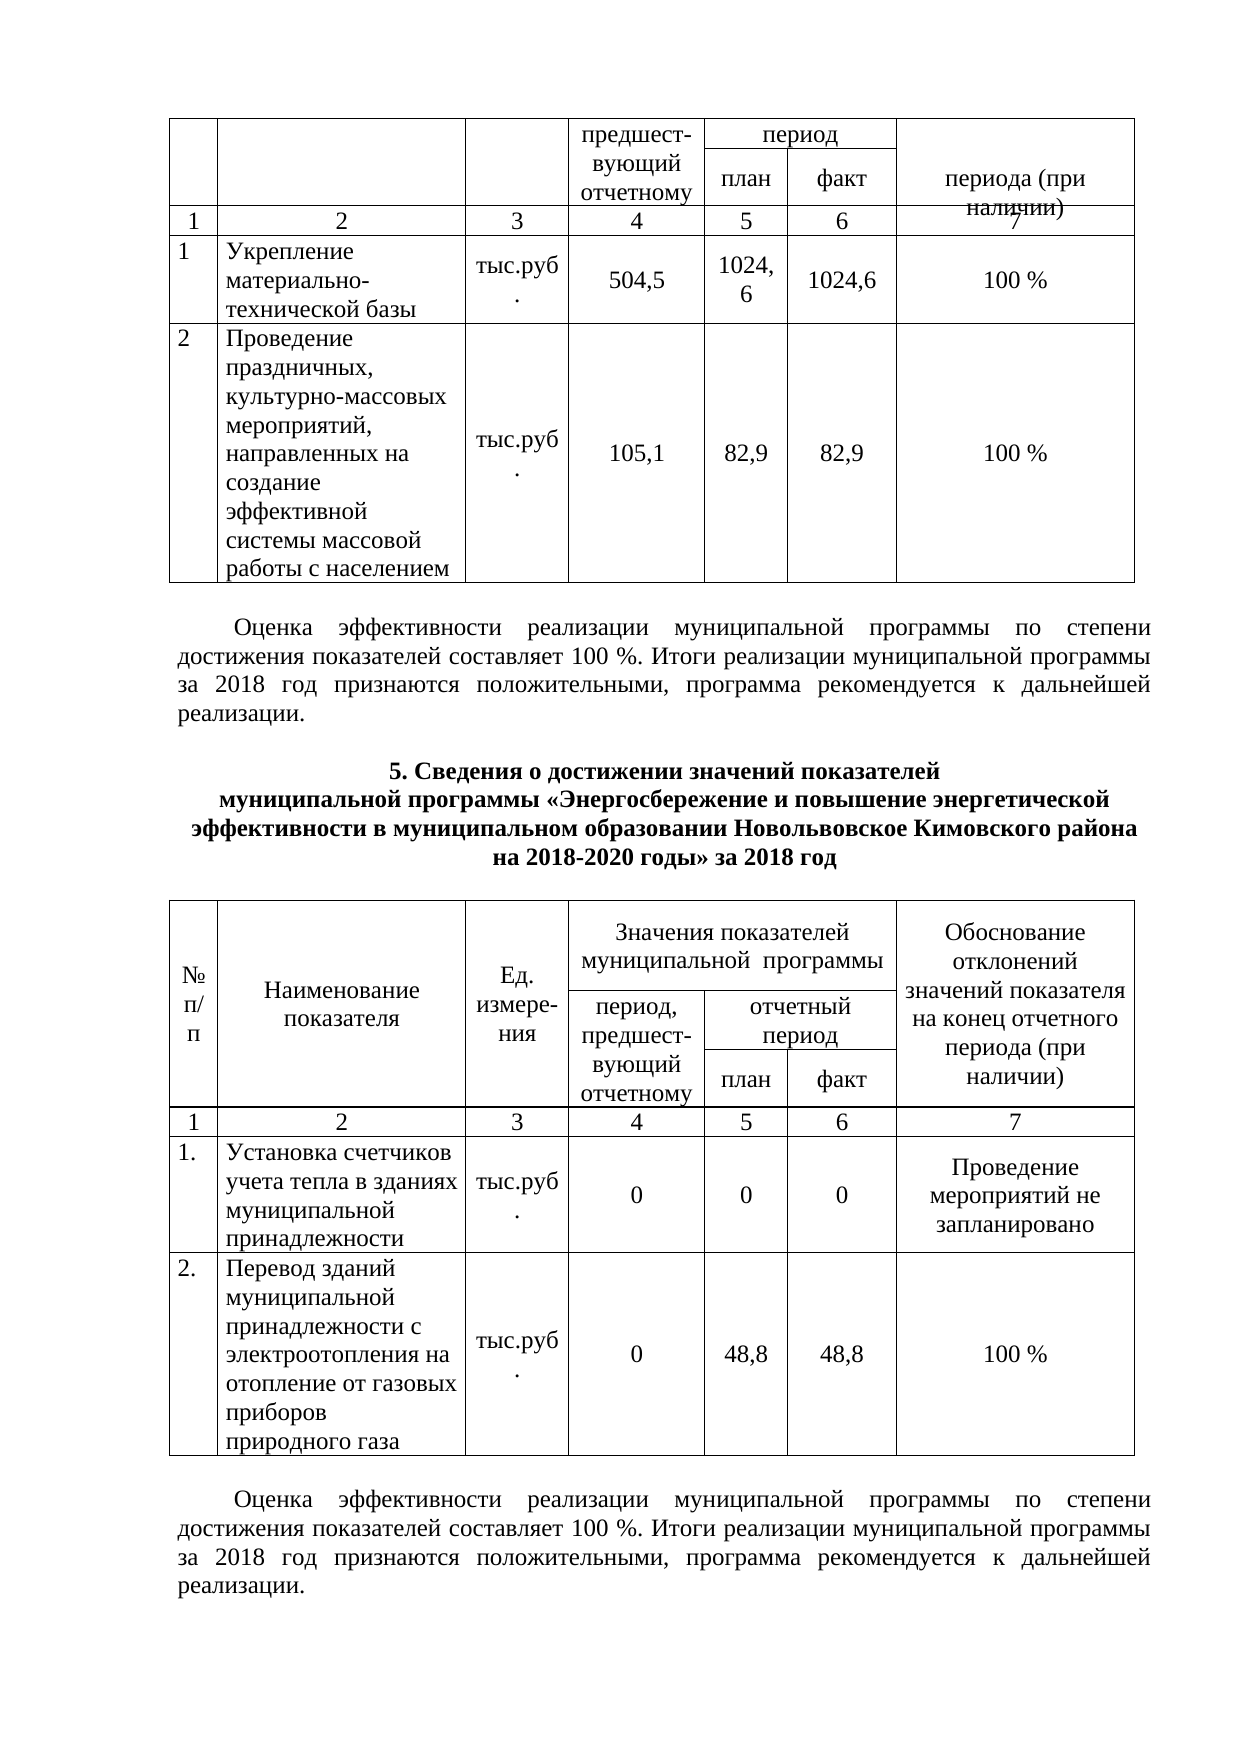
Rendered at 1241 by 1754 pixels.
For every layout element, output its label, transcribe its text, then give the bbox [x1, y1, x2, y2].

table_cell 1024,6 [705, 236, 787, 322]
table_cell 6 [788, 1108, 896, 1136]
table_cell 1 [170, 206, 217, 235]
table_cell 2 [218, 1108, 465, 1136]
text 5. Сведения о достижении значений показателей [177, 756, 1152, 784]
table_cell 4 [569, 1108, 704, 1136]
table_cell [569, 119, 704, 205]
table_cell отчетный период [705, 991, 896, 1049]
table_cell 2. [170, 1253, 217, 1454]
text Оценка эффективности реализации муниципальной программы по степени достижения показателей составляет 100 %. Итоги реализации муниципальной программы за 2018 год признаются положительными, программа рекомендуется к дальнейшей реализации. [177, 612, 1152, 727]
text муниципальной программы «Энергосбережение и повышение энергетической эффективности в муниципальном образовании Новольвовское Кимовского района на 2018-2020 годы» за 2018 год [177, 784, 1152, 871]
table_cell 100 % [897, 324, 1134, 582]
table_cell 0 [569, 1253, 704, 1454]
table_cell 7 [897, 206, 1134, 235]
table_cell 1. [170, 1137, 217, 1252]
table_header № п/п [170, 901, 217, 1106]
table_cell Проведение мероприятий не запланировано [897, 1137, 1134, 1252]
table_cell факт [788, 149, 896, 205]
table_cell 48,8 [788, 1253, 896, 1454]
table_cell 5 [705, 1108, 787, 1136]
table_cell 6 [788, 206, 896, 235]
table_cell 1024,6 [788, 236, 896, 322]
table_cell тыс.руб. [466, 324, 568, 582]
table_cell 1 [170, 1108, 217, 1136]
table_cell план [705, 1050, 787, 1106]
table_cell 100 % [897, 236, 1134, 322]
table_cell 2 [218, 206, 465, 235]
table_cell отчетный период [705, 119, 896, 148]
table_cell 2 [170, 324, 217, 582]
table_cell 4 [569, 206, 704, 235]
table_cell 3 [466, 1108, 568, 1136]
table_cell 82,9 [705, 324, 787, 582]
table_cell 105,1 [569, 324, 704, 582]
table_cell 3 [466, 206, 568, 235]
table_cell 48,8 [705, 1253, 787, 1454]
table_cell 0 [705, 1137, 787, 1252]
table_cell факт [788, 1050, 896, 1106]
table_cell тыс.руб. [466, 1253, 568, 1454]
table_cell Укрепление материально-технической базы [218, 236, 465, 322]
table_cell 7 [897, 1108, 1134, 1136]
table_cell тыс.руб. [466, 236, 568, 322]
table_cell 82,9 [788, 324, 896, 582]
table_cell тыс.руб. [466, 1137, 568, 1252]
text Оценка эффективности реализации муниципальной программы по степени достижения показателей составляет 100 %. Итоги реализации муниципальной программы за 2018 год признаются положительными, программа рекомендуется к дальнейшей реализации. [177, 1484, 1152, 1599]
table_cell период, предшест- вующий отчетному [569, 991, 704, 1106]
table_cell Перевод зданий муниципальной принадлежности с электроотопления на отопление от газовых приборов природного газа [218, 1253, 465, 1454]
table_cell 5 [705, 206, 787, 235]
table_cell 0 [569, 1137, 704, 1252]
table_header Наименование показателя [218, 901, 465, 1106]
table_cell 100 % [897, 1253, 1134, 1454]
table_header Значения показателей муниципальной программы [569, 901, 896, 990]
table_cell план [705, 149, 787, 205]
table_header Обоснование отклонений значений показателя на конец отчетного периода (при наличии) [897, 901, 1134, 1106]
table_cell Установка счетчиков учета тепла в зданиях муниципальной принадлежности [218, 1137, 465, 1252]
table_cell 504,5 [569, 236, 704, 322]
table_header Ед. измере-ния [466, 901, 568, 1106]
table_cell 0 [788, 1137, 896, 1252]
table_cell 1 [170, 236, 217, 322]
table_cell Проведение праздничных, культурно-массовых мероприятий, направленных на создание эффективной системы массовой работы с населением [218, 324, 465, 582]
